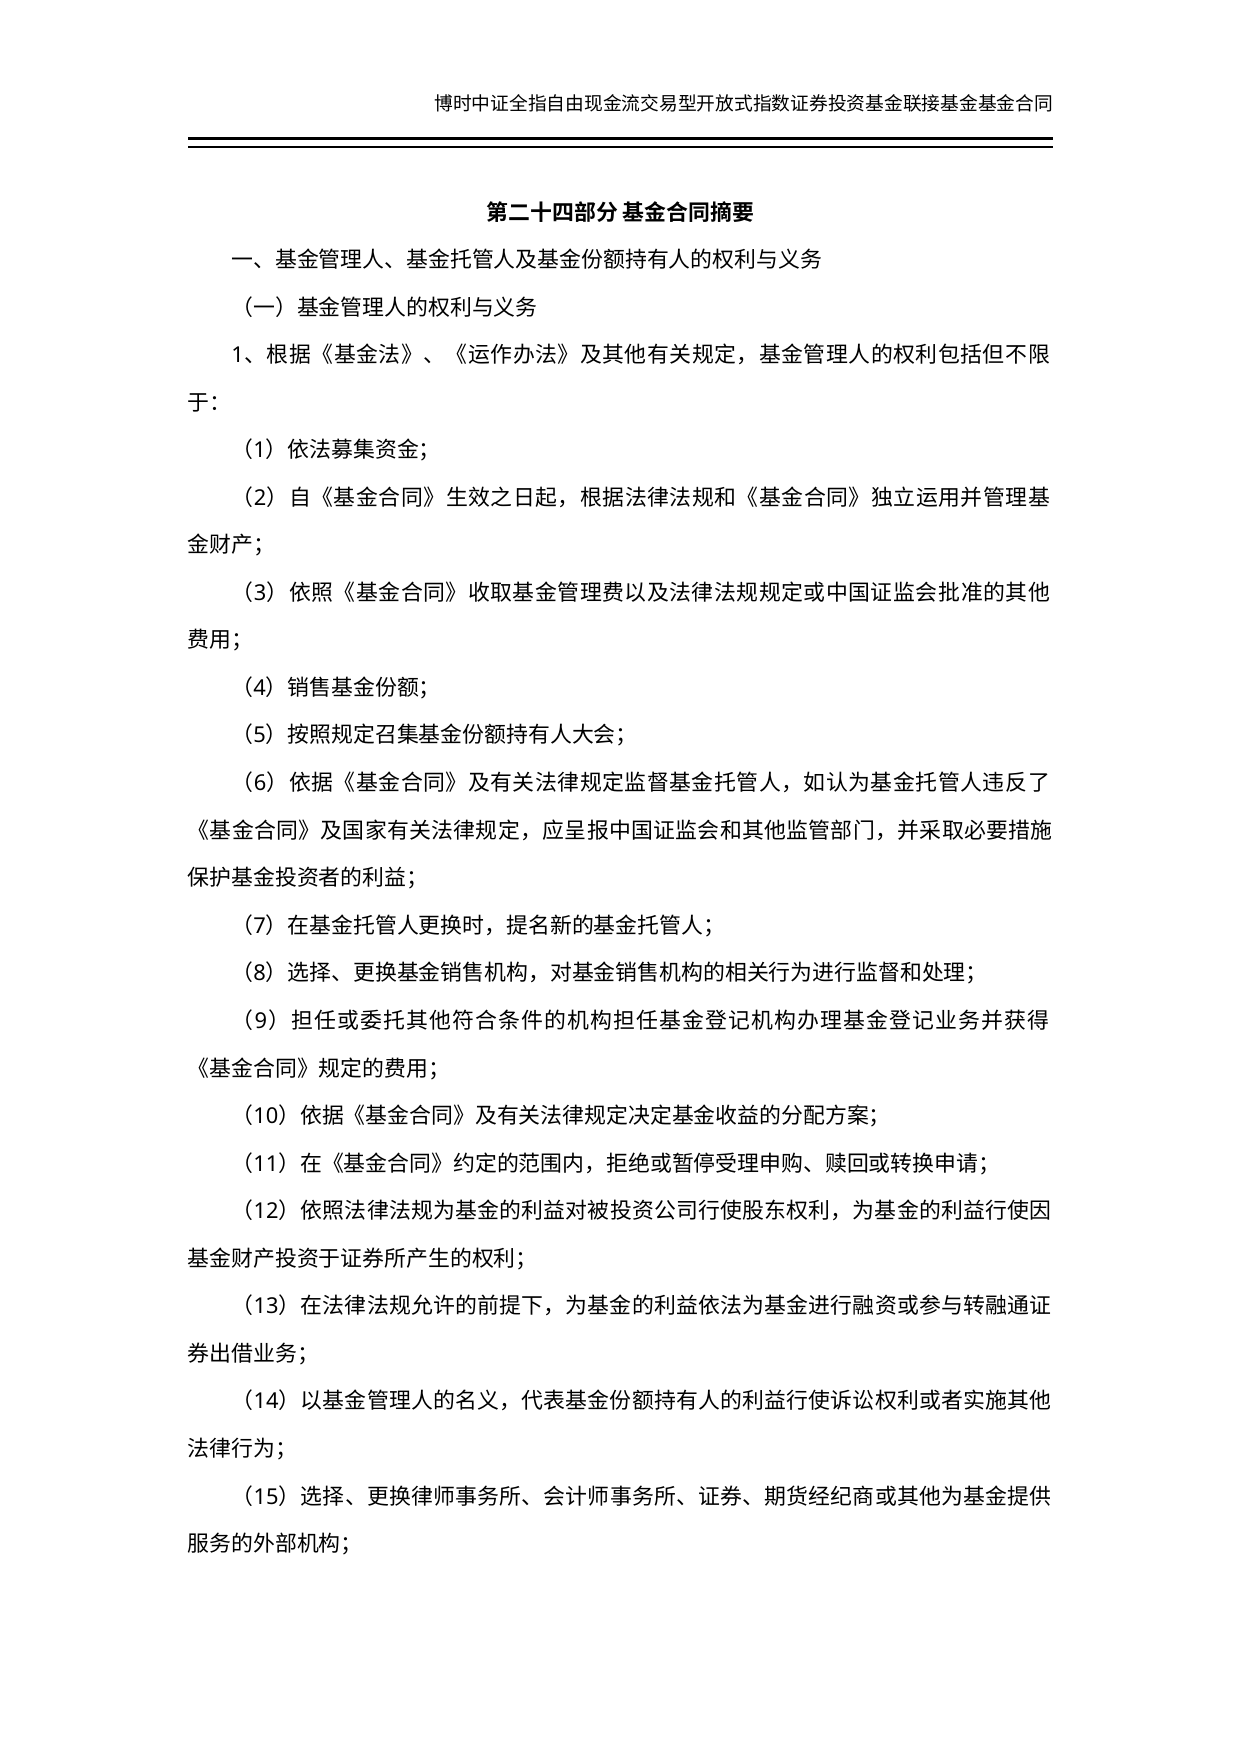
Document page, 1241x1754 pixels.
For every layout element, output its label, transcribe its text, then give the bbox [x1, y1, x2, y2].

text （6）依据《基金合同》及有关法律规定监督基金托管人，如认为基金托管人违反了《基金合同》及国家有关法律规定，应呈报中国证监会和其他监管部门，并采取必要措施保护基金投资者的利益； [187, 765, 1053, 892]
text （12）依照法律法规为基金的利益对被投资公司行使股东权利，为基金的利益行使因基金财产投资于证券所产生的权利； [187, 1193, 1053, 1272]
text （9）担任或委托其他符合条件的机构担任基金登记机构办理基金登记业务并获得《基金合同》规定的费用； [187, 1003, 1053, 1082]
text 1、根据《基金法》、《运作办法》及其他有关规定，基金管理人的权利包括但不限于： [187, 337, 1053, 416]
text （14）以基金管理人的名义，代表基金份额持有人的利益行使诉讼权利或者实施其他法律行为； [187, 1383, 1053, 1463]
text （15）选择、更换律师事务所、会计师事务所、证券、期货经纪商或其他为基金提供服务的外部机构； [187, 1479, 1053, 1558]
text （5）按照规定召集基金份额持有人大会； [187, 717, 1053, 749]
text （一）基金管理人的权利与义务 [187, 289, 1053, 321]
subtitle 第二十四部分 基金合同摘要 [187, 194, 1053, 226]
text （8）选择、更换基金销售机构，对基金销售机构的相关行为进行监督和处理； [187, 955, 1053, 987]
text （2）自《基金合同》生效之日起，根据法律法规和《基金合同》独立运用并管理基金财产； [187, 480, 1053, 559]
text （13）在法律法规允许的前提下，为基金的利益依法为基金进行融资或参与转融通证券出借业务； [187, 1288, 1053, 1368]
text （10）依据《基金合同》及有关法律规定决定基金收益的分配方案； [187, 1098, 1053, 1130]
text （1）依法募集资金； [187, 432, 1053, 464]
text （7）在基金托管人更换时，提名新的基金托管人； [187, 908, 1053, 939]
text （11）在《基金合同》约定的范围内，拒绝或暂停受理申购、赎回或转换申请； [187, 1146, 1053, 1177]
text 一、基金管理人、基金托管人及基金份额持有人的权利与义务 [187, 242, 1053, 274]
text （4）销售基金份额； [187, 670, 1053, 702]
text （3）依照《基金合同》收取基金管理费以及法律法规规定或中国证监会批准的其他费用； [187, 575, 1053, 654]
